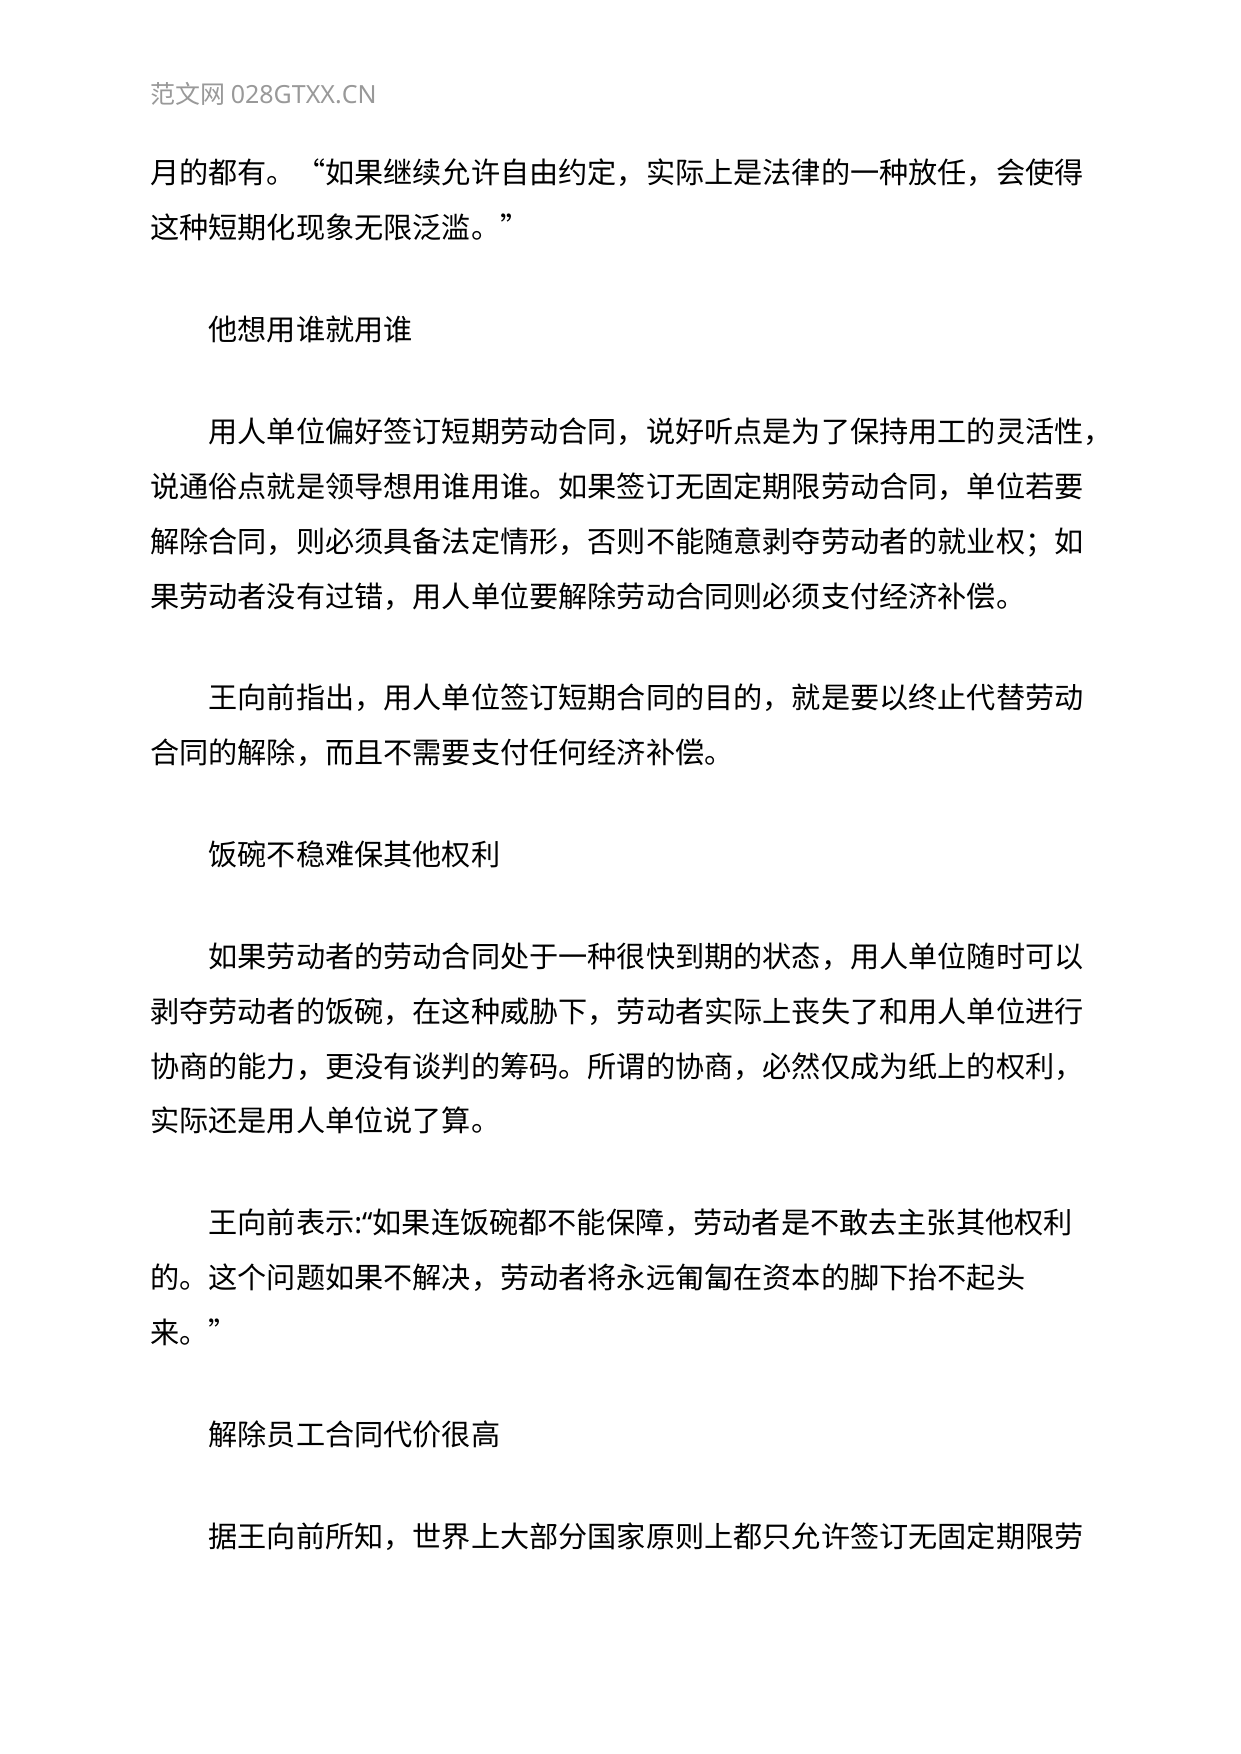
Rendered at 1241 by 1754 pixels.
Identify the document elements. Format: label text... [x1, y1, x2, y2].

text 王向前表示:“如果连饭碗都不能保障，劳动者是不敢去主张其他权利的。这个问题如果不解决，劳动者将永远匍匐在资本的脚下抬不起头来。” [150, 1200, 1090, 1352]
text 饭碗不稳难保其他权利 [150, 832, 1090, 874]
text 王向前指出，用人单位签订短期合同的目的，就是要以终止代替劳动合同的解除，而且不需要支付任何经济补偿。 [150, 675, 1090, 772]
text 解除员工合同代价很高 [150, 1411, 1090, 1454]
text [150, 150, 1090, 247]
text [150, 1513, 1090, 1556]
text 如果劳动者的劳动合同处于一种很快到期的状态，用人单位随时可以剥夺劳动者的饭碗，在这种威胁下，劳动者实际上丧失了和用人单位进行协商的能力，更没有谈判的筹码。所谓的协商，必然仅成为纸上的权利，实际还是用人单位说了算。 [150, 933, 1090, 1140]
text 用人单位偏好签订短期劳动合同，说好听点是为了保持用工的灵活性，说通俗点就是领导想用谁用谁。如果签订无固定期限劳动合同，单位若要解除合同，则必须具备法定情形，否则不能随意剥夺劳动者的就业权；如果劳动者没有过错，用人单位要解除劳动合同则必须支付经济补偿。 [150, 408, 1090, 615]
text 他想用谁就用谁 [150, 307, 1090, 349]
